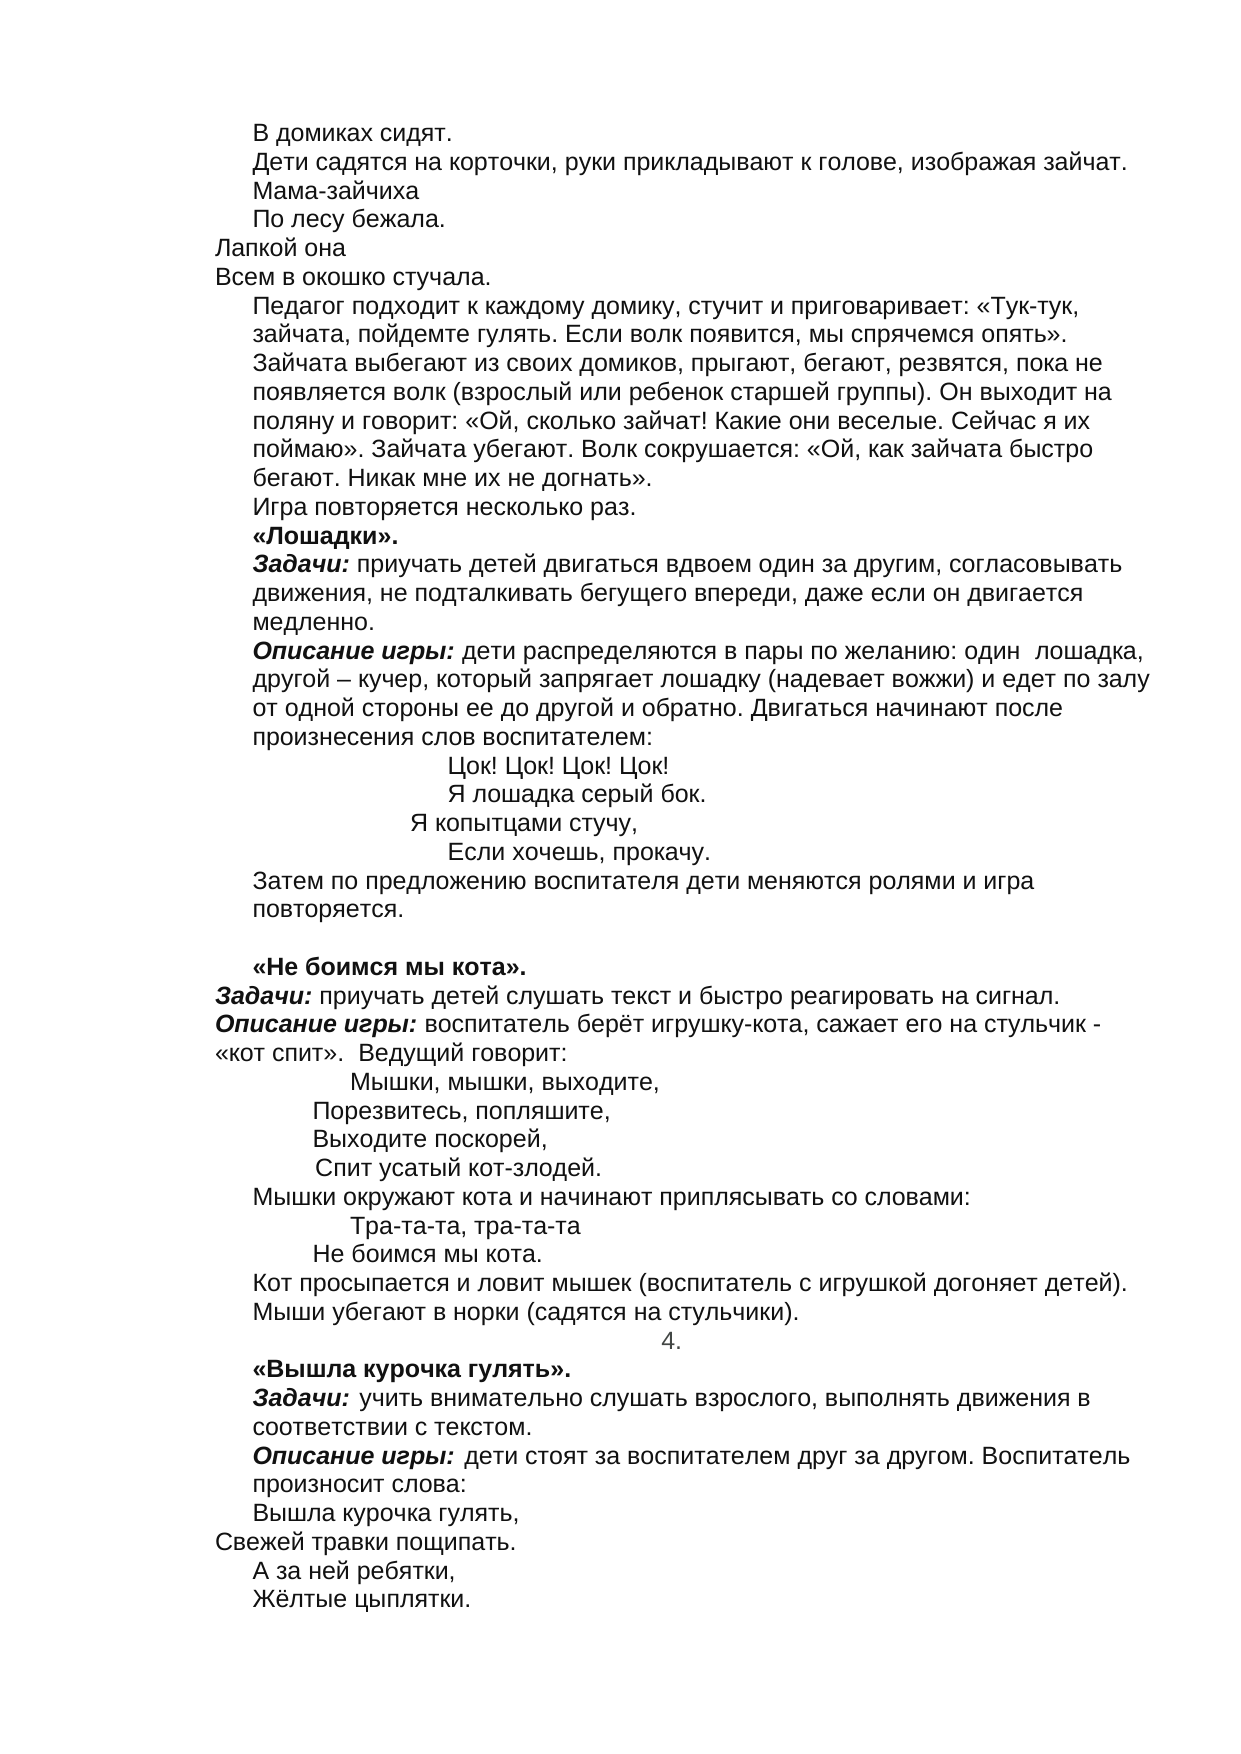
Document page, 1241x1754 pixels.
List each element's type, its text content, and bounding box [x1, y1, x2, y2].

text Порезвитесь, попляшите, [215, 1096, 1152, 1124]
text Дети садятся на корточки, руки прикладывают к голове, изображая зайчат. [252, 147, 1152, 176]
text Игра повторяется несколько раз. [252, 492, 1152, 521]
text «Не боимся мы кота». [252, 952, 1152, 981]
text Спит усатый кот-злодей. [252, 1153, 1152, 1182]
text Цок! Цок! Цок! Цок! [252, 751, 1152, 779]
text Всем в окошко стучала. [215, 262, 1152, 291]
text Выходите поскорей, [215, 1124, 1152, 1153]
text Я лошадка серый бок. [252, 779, 1152, 808]
text Задачи: приучать детей двигаться вдвоем один за другим, согласовывать движения, не подталкивать бегущего впереди, даже если он двигается медленно. [252, 549, 1152, 636]
text Свежей травки пощипать. [215, 1527, 1152, 1556]
text Мама-зайчиха [252, 176, 1152, 204]
text В домиках сидят. [252, 118, 1152, 147]
text Педагог подходит к каждому домику, стучит и приговаривает: «Тук-тук, зайчата, пойдемте гулять. Если волк появится, мы спрячемся опять». Зайчата выбегают из своих домиков, прыгают, бегают, резвятся, пока не появляется волк (взрослый или ребенок старшей группы). Он выходит на поляну и говорит: «Ой, сколько зайчат! Какие они веселые. Сейчас я их поймаю». Зайчата убегают. Волк сокрушается: «Ой, как зайчата быстро бегают. Никак мне их не догнать». [252, 291, 1152, 492]
text Тра-та-та, тра-та-та [252, 1211, 1152, 1239]
text Описание игры: дети стоят за воспитателем друг за другом. Воспитатель произносит слова: [252, 1441, 1152, 1498]
text Мышки окружают кота и начинают приплясывать со словами: [252, 1182, 1152, 1211]
text Задачи: приучать детей слушать текст и быстро реагировать на сигнал. [215, 981, 1152, 1009]
text А за ней ребятки, [252, 1556, 1152, 1584]
text Мышки, мышки, выходите, [252, 1067, 1152, 1096]
text Вышла курочка гулять, [252, 1498, 1152, 1527]
text «Вышла курочка гулять». [252, 1354, 1152, 1383]
text Жёлтые цыплятки. [252, 1584, 1152, 1613]
text «Лошадки». [252, 521, 1152, 549]
text Не боимся мы кота. [215, 1239, 1152, 1268]
text Я копытцами стучу, [215, 808, 1152, 837]
text Если хочешь, прокачу. [252, 837, 1152, 866]
text Затем по предложению воспитателя дети меняются ролями и игра повторяется. [252, 866, 1152, 923]
text Задачи: учить внимательно слушать взрослого, выполнять движения в соответствии с текстом. [252, 1383, 1152, 1441]
text Описание игры: воспитатель берёт игрушку-кота, сажает его на стульчик - «кот спит». Ведущий говорит: [215, 1009, 1152, 1067]
text Лапкой она [215, 233, 1152, 262]
text По лесу бежала. [252, 204, 1152, 233]
text Описание игры: дети распределяются в пары по желанию: один лошадка, другой – кучер, который запрягает лошадку (надевает вожжи) и едет по залу от одной стороны ее до другой и обратно. Двигаться начинают после произнесения слов воспитателем: [252, 636, 1152, 751]
text Кот просыпается и ловит мышек (воспитатель с игрушкой догоняет детей). Мыши убегают в норки (садятся на стульчики). [252, 1268, 1152, 1326]
